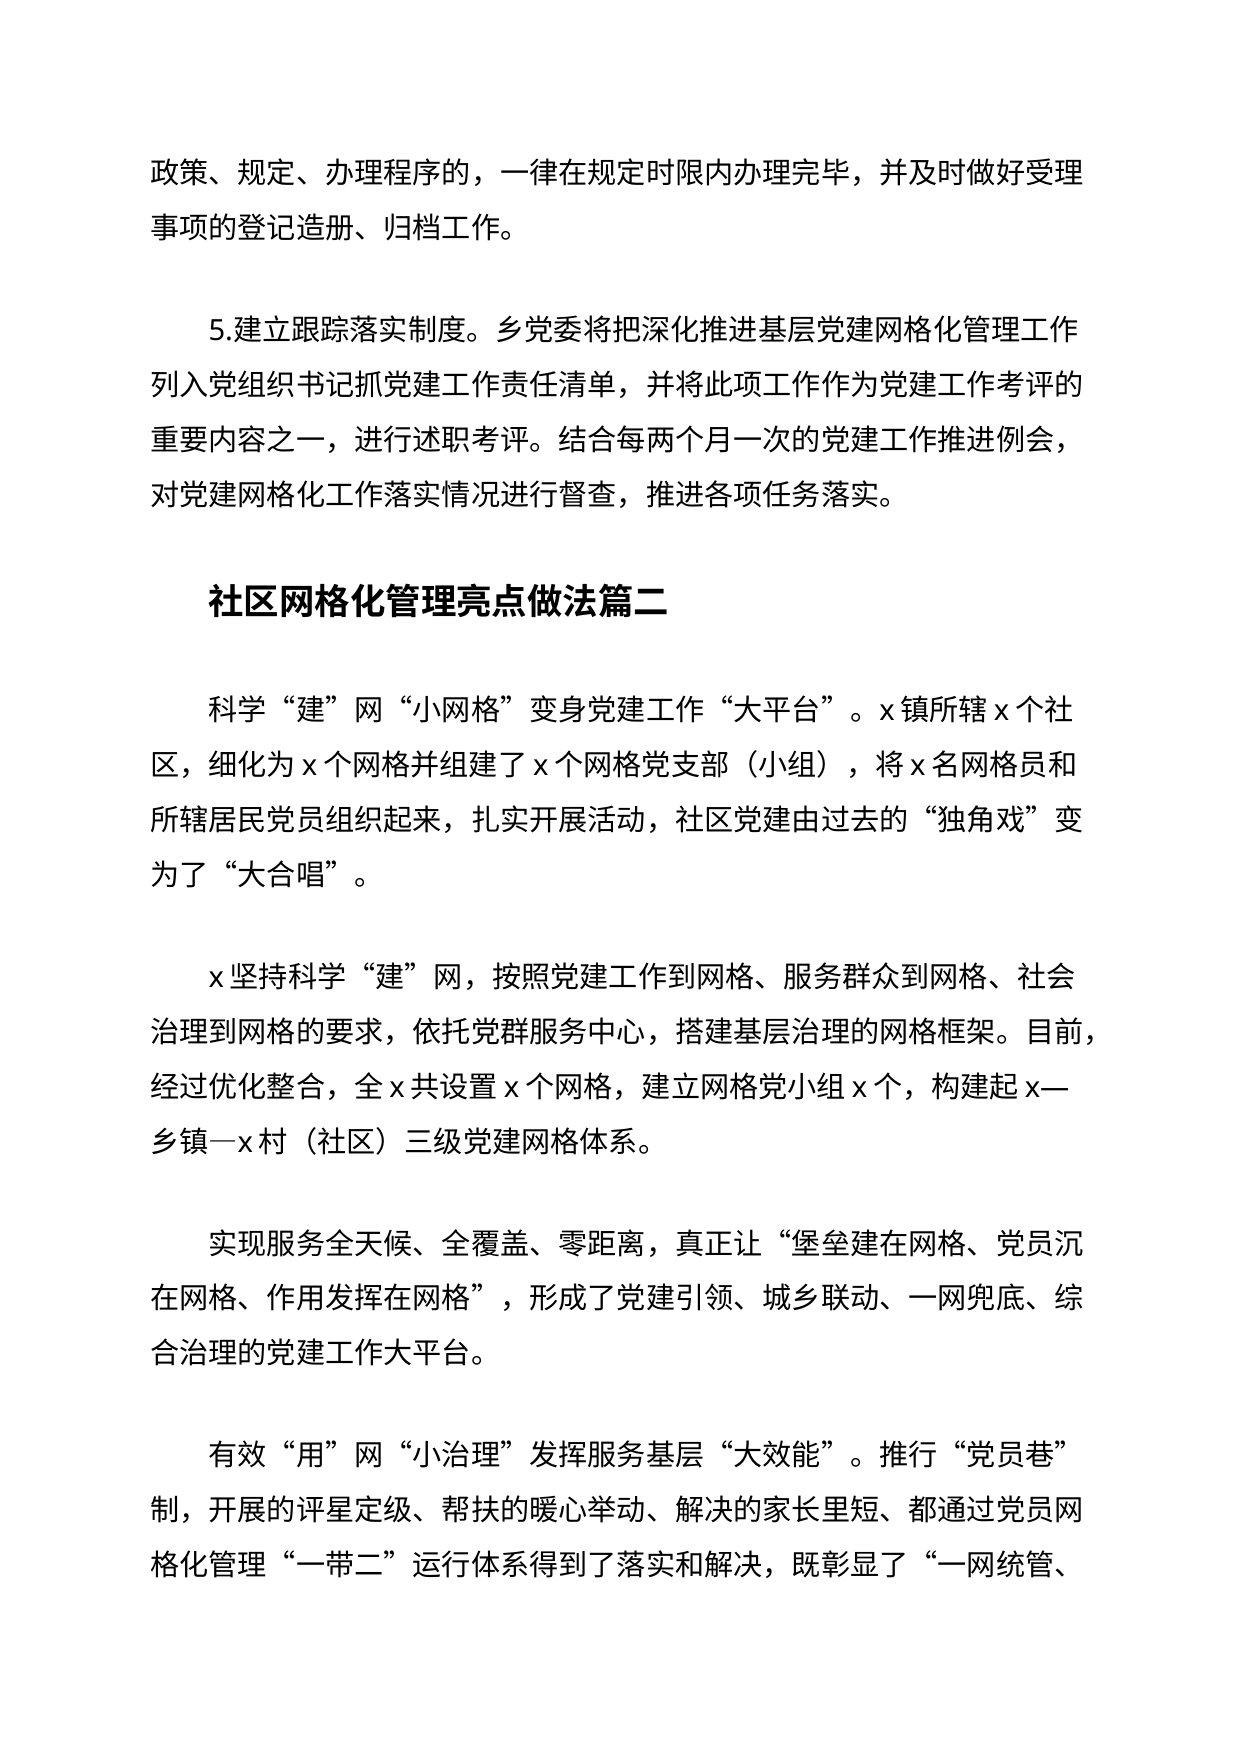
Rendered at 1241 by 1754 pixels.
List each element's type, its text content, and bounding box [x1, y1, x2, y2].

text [150, 150, 1090, 247]
text 社区网格化管理亮点做法篇二 [150, 573, 1090, 624]
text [150, 1432, 1090, 1584]
text x坚持科学“建”网，按照党建工作到网格、服务群众到网格、社会治理到网格的要求，依托党群服务中心，搭建基层治理的网格框架。目前，经过优化整合，全x共设置x个网格，建立网格党小组x个，构建起x—乡镇—x村（社区）三级党建网格体系。 [150, 953, 1090, 1161]
text 科学“建”网“小网格”变身党建工作“大平台”。x镇所辖x个社区，细化为x个网格并组建了x个网格党支部（小组），将x名网格员和所辖居民党员组织起来，扎实开展活动，社区党建由过去的“独角戏”变为了“大合唱”。 [150, 687, 1090, 894]
text 实现服务全天候、全覆盖、零距离，真正让“堡垒建在网格、党员沉在网格、作用发挥在网格”，形成了党建引领、城乡联动、一网兜底、综合治理的党建工作大平台。 [150, 1220, 1090, 1372]
text 5.建立跟踪落实制度。乡党委将把深化推进基层党建网格化管理工作列入党组织书记抓党建工作责任清单，并将此项工作作为党建工作考评的重要内容之一，进行述职考评。结合每两个月一次的党建工作推进例会，对党建网格化工作落实情况进行督查，推进各项任务落实。 [150, 307, 1090, 514]
